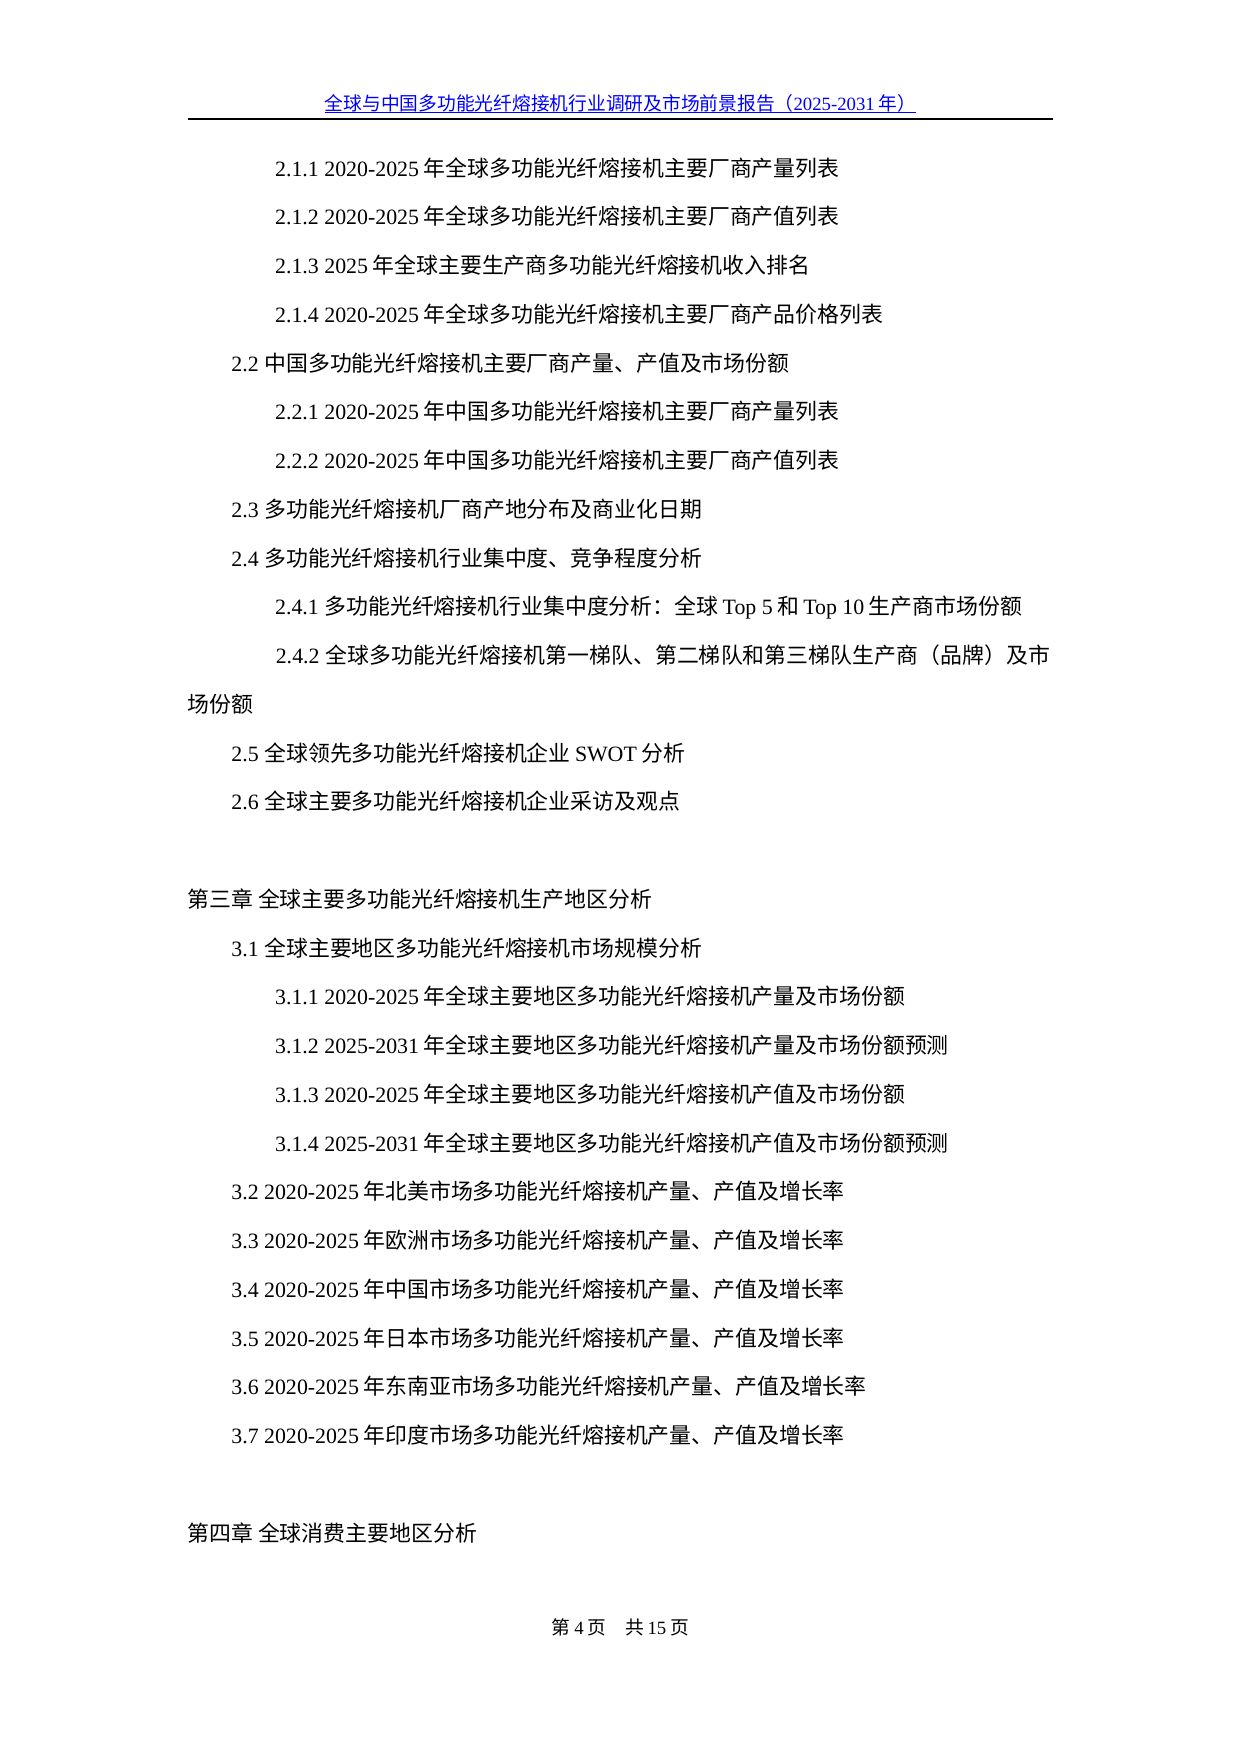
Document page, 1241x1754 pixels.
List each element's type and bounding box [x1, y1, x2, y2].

text [187, 150, 1053, 1548]
